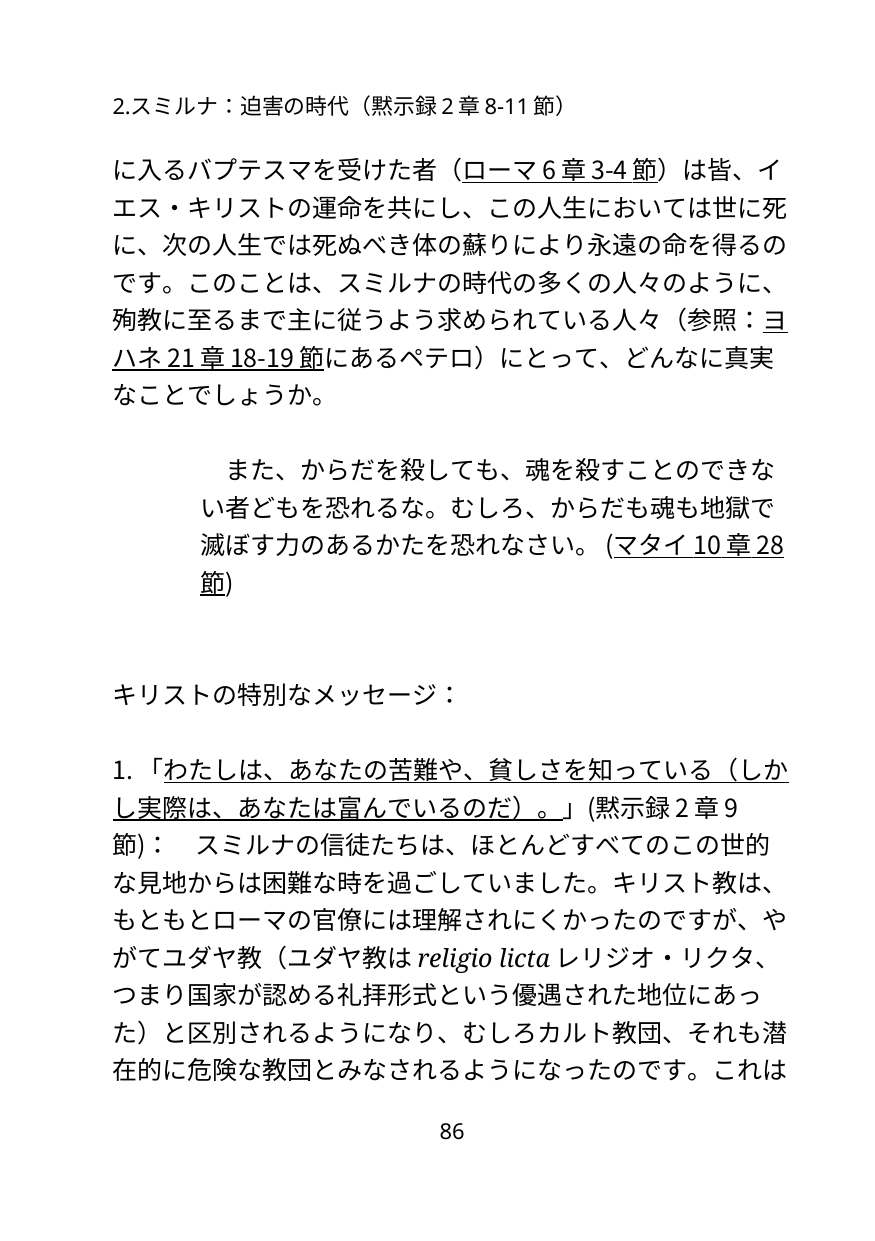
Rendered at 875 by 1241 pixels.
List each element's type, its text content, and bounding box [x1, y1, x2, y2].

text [112, 150, 791, 412]
text キリストの特別なメッセージ： [112, 675, 791, 712]
text また、からだを殺しても、魂を殺すことのできない者どもを恐れるな。むしろ、からだも魂も地獄で滅ぼす力のあるかたを恐れなさい。 (マタイ10章28節) [200, 450, 791, 600]
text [112, 750, 791, 1087]
